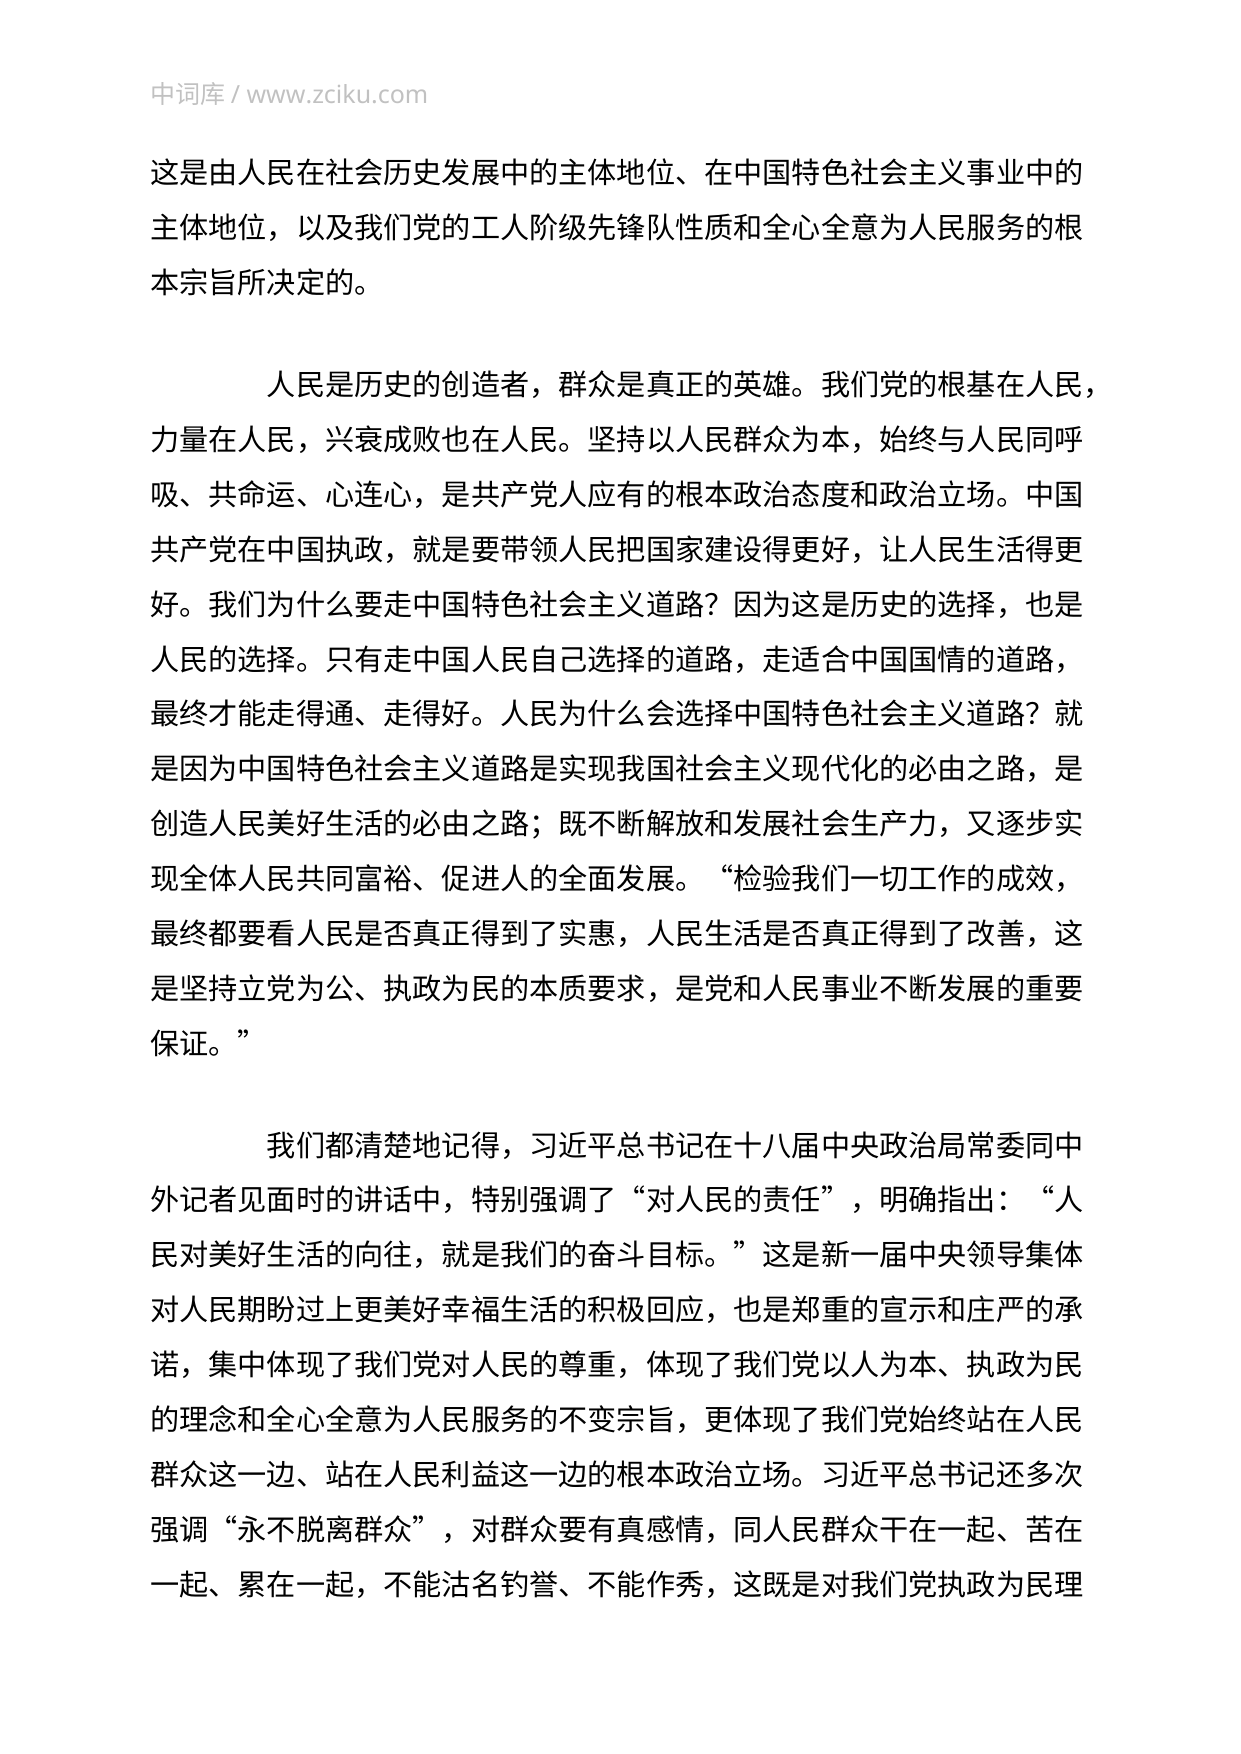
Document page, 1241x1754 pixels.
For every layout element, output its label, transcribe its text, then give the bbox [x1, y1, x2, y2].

text 人民是历史的创造者，群众是真正的英雄。我们党的根基在人民，力量在人民，兴衰成败也在人民。坚持以人民群众为本，始终与人民同呼吸、共命运、心连心，是共产党人应有的根本政治态度和政治立场。中国共产党在中国执政，就是要带领人民把国家建设得更好，让人民生活得更好。我们为什么要走中国特色社会主义道路？因为这是历史的选择，也是人民的选择。只有走中国人民自己选择的道路，走适合中国国情的道路，最终才能走得通、走得好。人民为什么会选择中国特色社会主义道路？就是因为中国特色社会主义道路是实现我国社会主义现代化的必由之路，是创造人民美好生活的必由之路；既不断解放和发展社会生产力，又逐步实现全体人民共同富裕、促进人的全面发展。“检验我们一切工作的成效，最终都要看人民是否真正得到了实惠，人民生活是否真正得到了改善，这是坚持立党为公、执政为民的本质要求，是党和人民事业不断发展的重要保证。” [150, 362, 1090, 1063]
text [150, 150, 1090, 302]
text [150, 1122, 1090, 1603]
